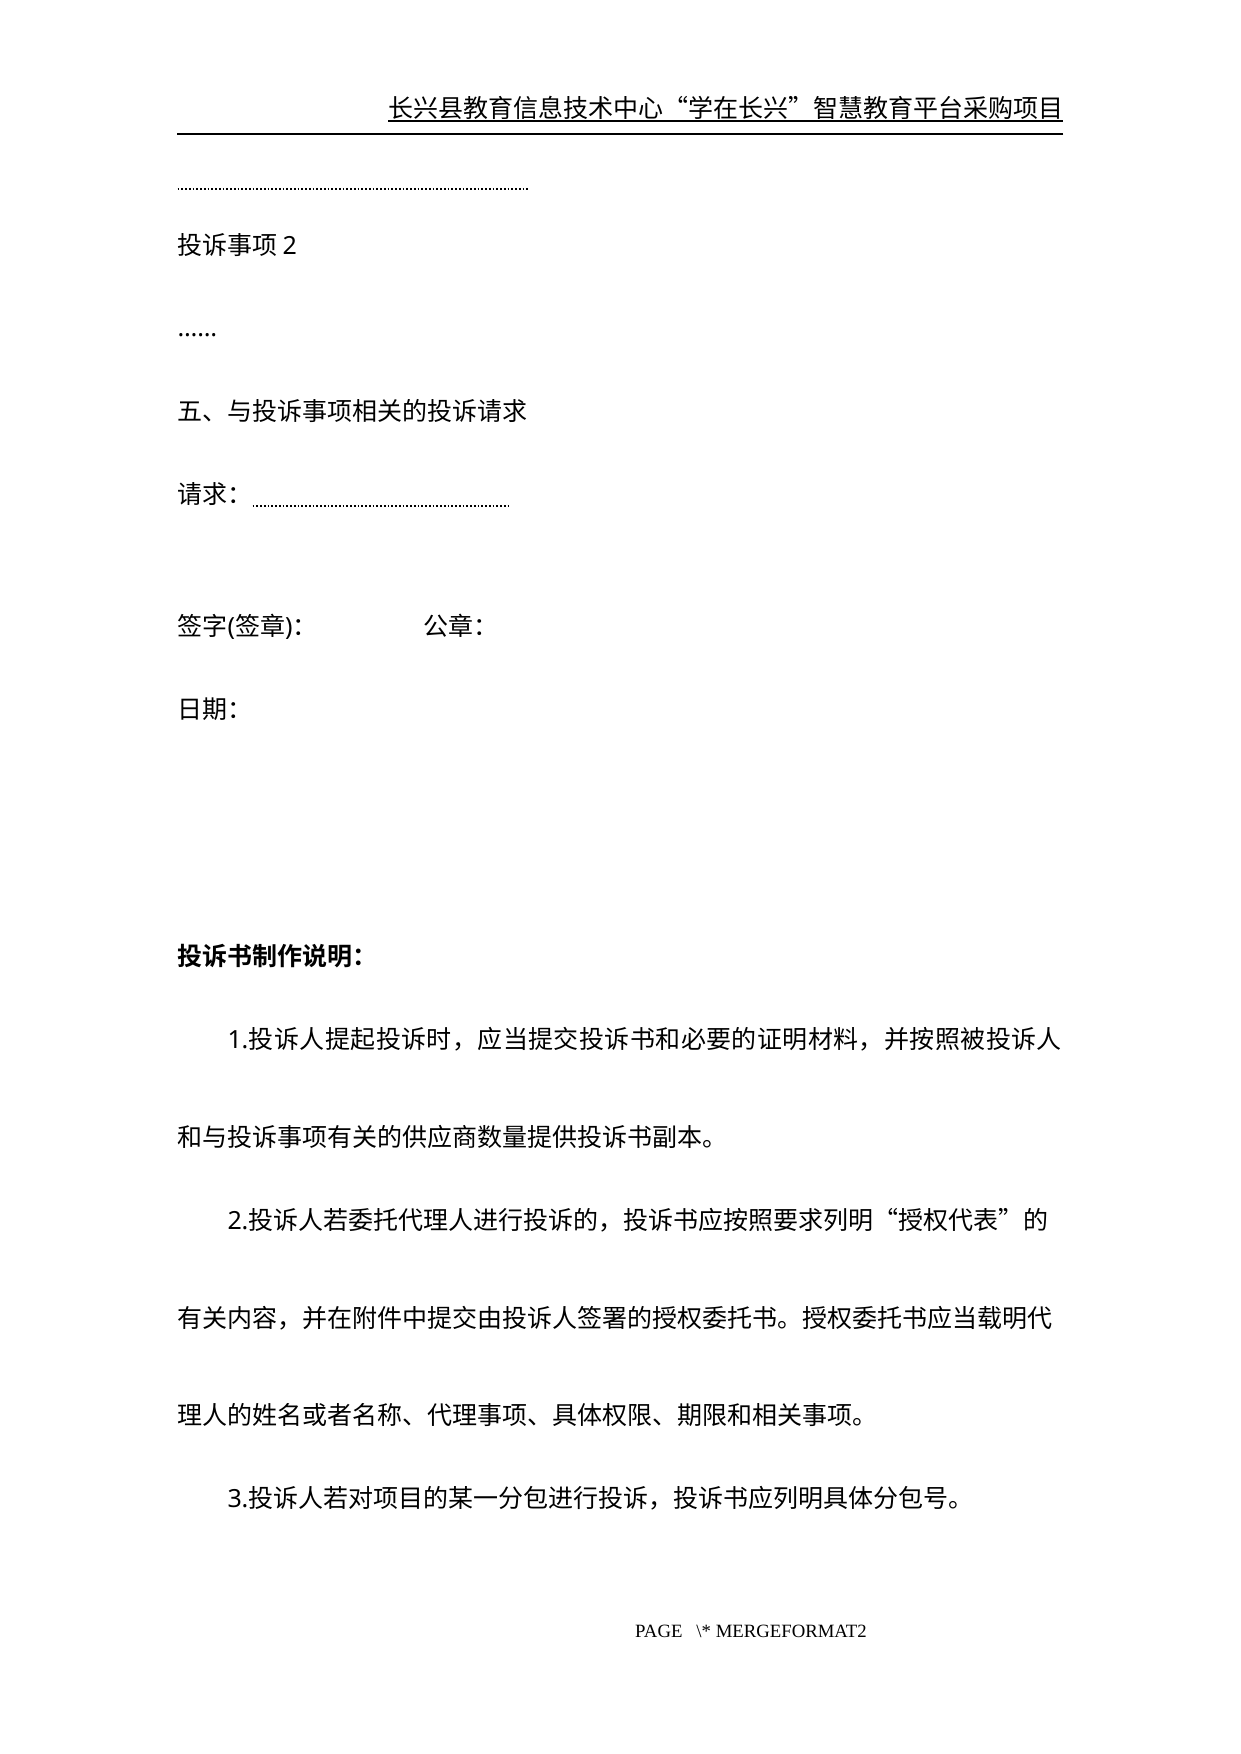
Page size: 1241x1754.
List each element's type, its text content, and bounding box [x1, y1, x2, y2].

text 签字(签章)： 公章： [177, 592, 1063, 657]
text 3.投诉人若对项目的某一分包进行投诉，投诉书应列明具体分包号。 [177, 1464, 1063, 1529]
text …… [177, 294, 1063, 359]
text 1.投诉人提起投诉时，应当提交投诉书和必要的证明材料，并按照被投诉人和与投诉事项有关的供应商数量提供投诉书副本。 [177, 1006, 1063, 1168]
text 请求： [177, 460, 1063, 525]
text 五、与投诉事项相关的投诉请求 [177, 377, 1063, 442]
text 投诉事项2 [177, 211, 1063, 276]
text 2.投诉人若委托代理人进行投诉的，投诉书应按照要求列明“授权代表”的有关内容，并在附件中提交由投诉人签署的授权委托书。授权委托书应当载明代理人的姓名或者名称、代理事项、具体权限、期限和相关事项。 [177, 1186, 1063, 1446]
text 投诉书制作说明： [177, 922, 1063, 987]
text 日期： [177, 675, 1063, 740]
